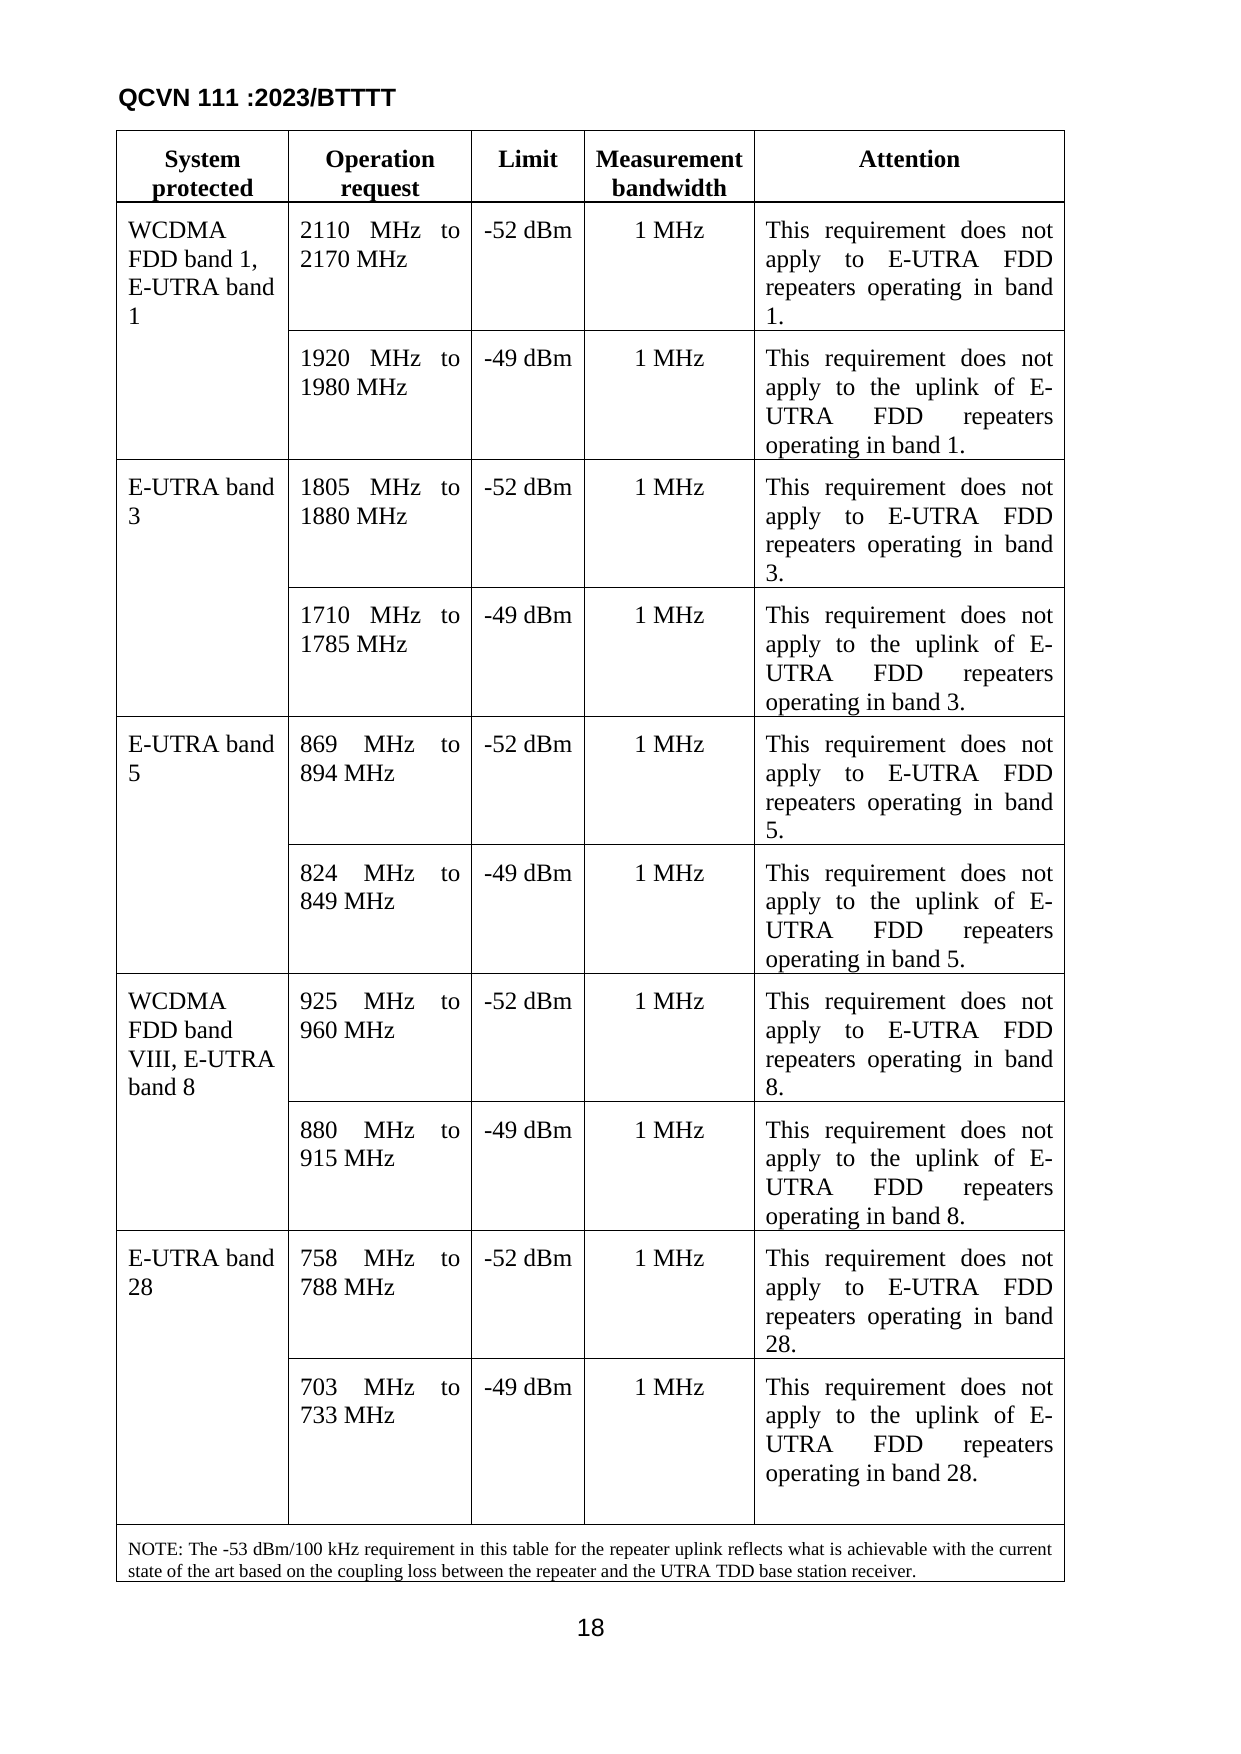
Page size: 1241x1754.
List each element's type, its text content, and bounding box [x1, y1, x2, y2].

table_cell 1 MHz [585, 588, 754, 716]
table_cell This requirement does not apply to E-UTRA FDD repeaters operating in band 1. [755, 203, 1064, 330]
table_cell 1 MHz [585, 460, 754, 587]
table_header Operation request [289, 131, 471, 201]
table_cell E-UTRA band 28 [117, 1231, 288, 1524]
table_cell 1 MHz [585, 974, 754, 1101]
table_cell 1 MHz [585, 845, 754, 973]
table_cell -49 dBm [472, 845, 584, 973]
table_cell -52 dBm [472, 460, 584, 587]
table_cell E-UTRA band 3 [117, 460, 288, 716]
table_cell 1710 MHz to 1785 MHz [289, 588, 471, 716]
table_cell 2110 MHz to 2170 MHz [289, 203, 471, 330]
table_cell -49 dBm [472, 1359, 584, 1524]
table_cell This requirement does not apply to the uplink of E-UTRA FDD repeaters operating in band 5. [755, 845, 1064, 973]
table_cell -52 dBm [472, 1231, 584, 1358]
table_cell 824 MHz to 849 MHz [289, 845, 471, 973]
table_cell 1920 MHz to 1980 MHz [289, 331, 471, 458]
table_cell This requirement does not apply to E-UTRA FDD repeaters operating in band 28. [755, 1231, 1064, 1358]
table_cell This requirement does not apply to the uplink of E-UTRA FDD repeaters operating in band 3. [755, 588, 1064, 716]
table_cell This requirement does not apply to E-UTRA FDD repeaters operating in band 5. [755, 717, 1064, 844]
table_cell This requirement does not apply to the uplink of E-UTRA FDD repeaters operating in band 28. [755, 1359, 1064, 1524]
table_cell This requirement does not apply to E-UTRA FDD repeaters operating in band 8. [755, 974, 1064, 1101]
table_cell 1 MHz [585, 717, 754, 844]
table_cell 703 MHz to 733 MHz [289, 1359, 471, 1524]
table_cell This requirement does not apply to E-UTRA FDD repeaters operating in band 3. [755, 460, 1064, 587]
table_cell -52 dBm [472, 974, 584, 1101]
table_cell 1 MHz [585, 1359, 754, 1524]
table_cell NOTE: The -53 dBm/100 kHz requirement in this table for the repeater uplink reflects what is achievable with the current state of the art based on the coupling loss between the repeater and the UTRA TDD base station receiver. [117, 1525, 1064, 1581]
table_cell WCDMA FDD band VIII, E-UTRA band 8 [117, 974, 288, 1230]
table_cell 869 MHz to 894 MHz [289, 717, 471, 844]
table_header System protected [117, 131, 288, 201]
table_cell -49 dBm [472, 331, 584, 458]
table_cell WCDMA FDD band 1, E-UTRA band 1 [117, 203, 288, 458]
table_cell E-UTRA band 5 [117, 717, 288, 973]
table_cell -52 dBm [472, 203, 584, 330]
table_cell 1 MHz [585, 203, 754, 330]
table_cell -49 dBm [472, 588, 584, 716]
table_cell 925 MHz to 960 MHz [289, 974, 471, 1101]
table_header Attention [755, 131, 1064, 201]
table_cell This requirement does not apply to the uplink of E-UTRA FDD repeaters operating in band 1. [755, 331, 1064, 458]
table_cell 1805 MHz to 1880 MHz [289, 460, 471, 587]
table_cell 758 MHz to 788 MHz [289, 1231, 471, 1358]
table_cell -49 dBm [472, 1102, 584, 1230]
table_cell 1 MHz [585, 1102, 754, 1230]
table_cell 880 MHz to 915 MHz [289, 1102, 471, 1230]
table_cell 1 MHz [585, 331, 754, 458]
table_cell This requirement does not apply to the uplink of E-UTRA FDD repeaters operating in band 8. [755, 1102, 1064, 1230]
table_header Limit [472, 131, 584, 201]
table_cell -52 dBm [472, 717, 584, 844]
table_header Measurement bandwidth [585, 131, 754, 201]
table_cell 1 MHz [585, 1231, 754, 1358]
